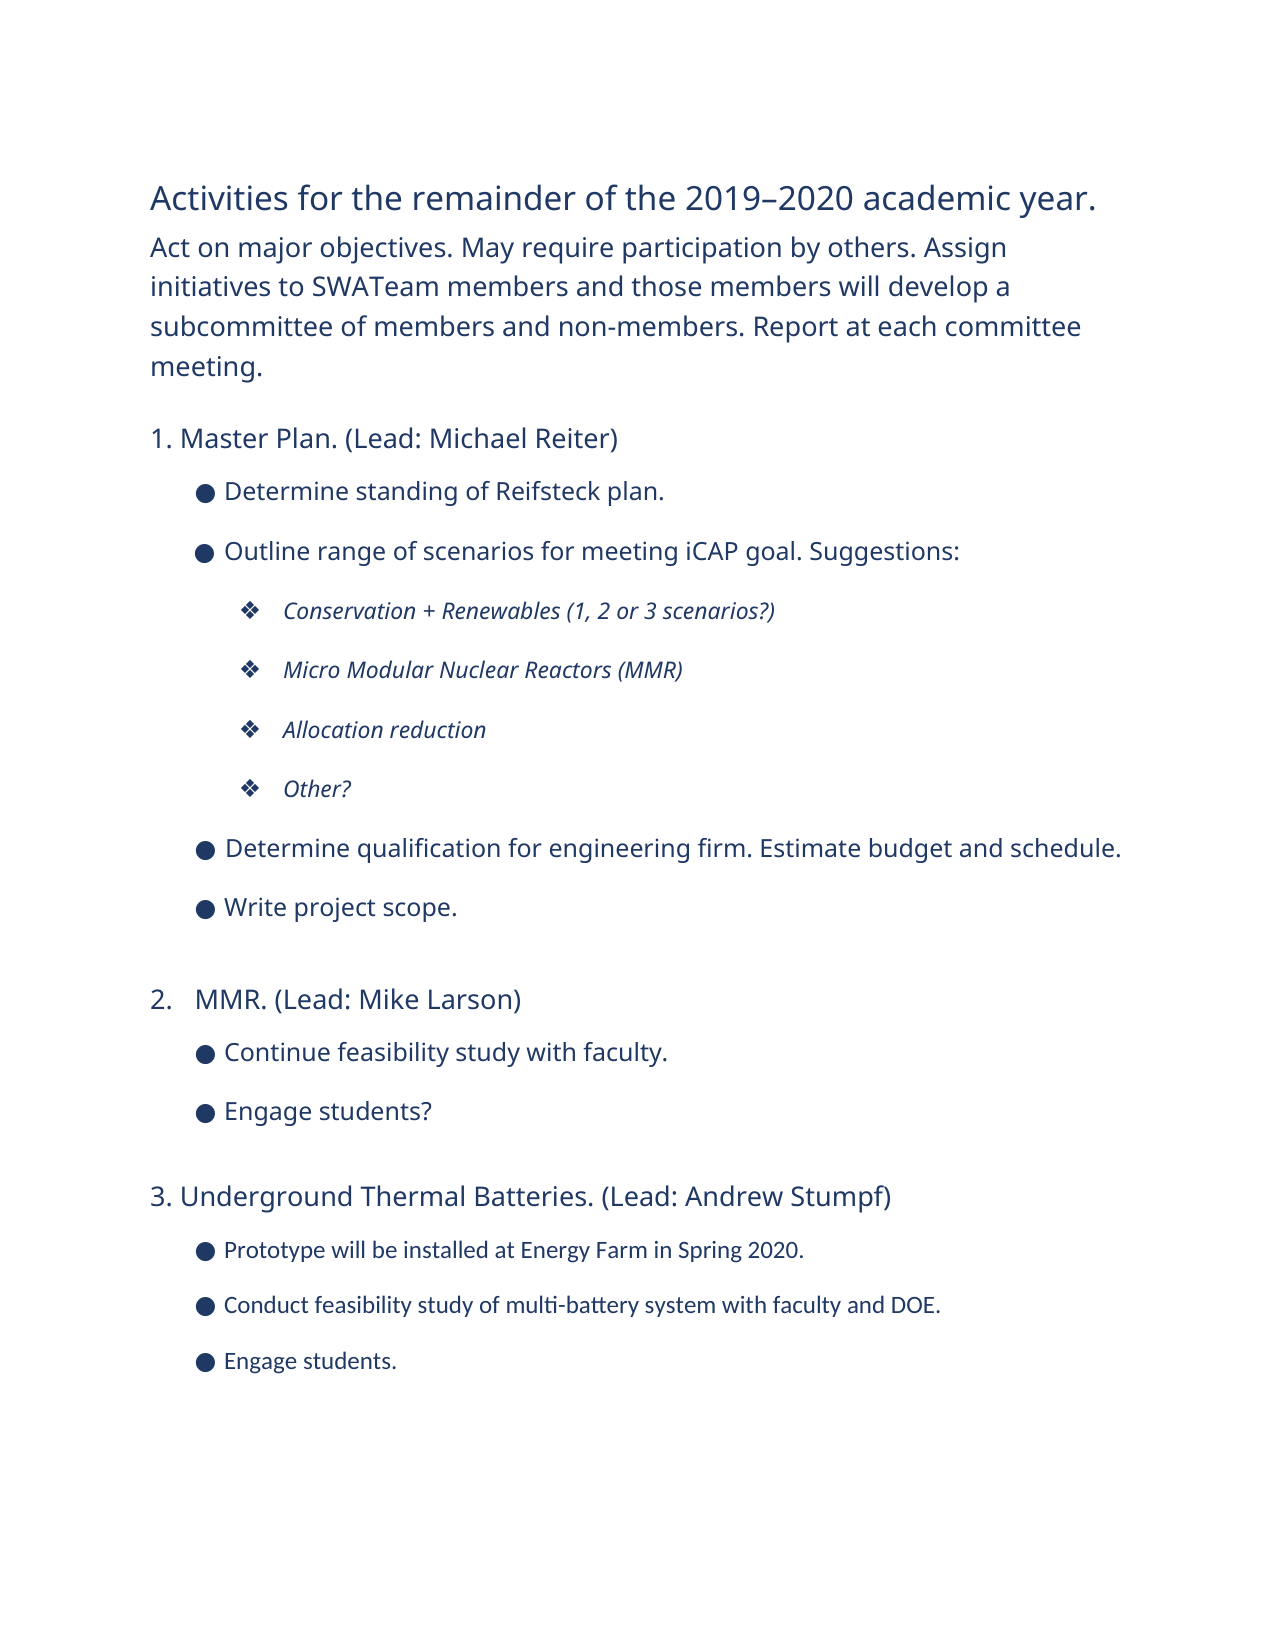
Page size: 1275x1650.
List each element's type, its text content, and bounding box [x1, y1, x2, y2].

list Conduct feasibility study of multi-battery system with faculty and DOE. [194, 1277, 1125, 1328]
subtitle Determine standing of Reifsteck plan. [194, 463, 1125, 515]
subtitle Write project scope. [194, 880, 1125, 931]
subtitle Other? [239, 761, 1125, 812]
subtitle Activities for the remainder of the 2019–2020 academic year. [150, 175, 1125, 220]
subtitle Engage students? [194, 1084, 1125, 1135]
subtitle Underground Thermal Batteries. (Lead: Andrew Stumpf) [150, 1177, 1125, 1214]
subtitle Determine qualification for engineering firm. Estimate budget and schedule. [194, 820, 1125, 872]
subtitle Micro Modular Nuclear Reactors (MMR) [239, 642, 1125, 693]
list Prototype will be installed at Energy Farm in Spring 2020. [194, 1221, 1125, 1273]
list Engage students. [194, 1332, 1125, 1383]
subtitle Outline range of scenarios for meeting iCAP goal. Suggestions: [193, 523, 1125, 574]
subtitle Master Plan. (Lead: Michael Reiter) [150, 419, 1125, 456]
subtitle Conservation + Renewables (1, 2 or 3 scenarios?) [239, 582, 1125, 634]
subtitle Act on major objectives. May require participation by others. Assign initiatives to SWATeam members and those members will develop a subcommittee of members and non-members. Report at each committee meeting. [150, 228, 1125, 384]
subtitle Allocation reduction [239, 701, 1125, 753]
subtitle MMR. (Lead: Mike Larson) [150, 980, 1125, 1017]
subtitle Continue feasibility study with faculty. [194, 1024, 1125, 1075]
